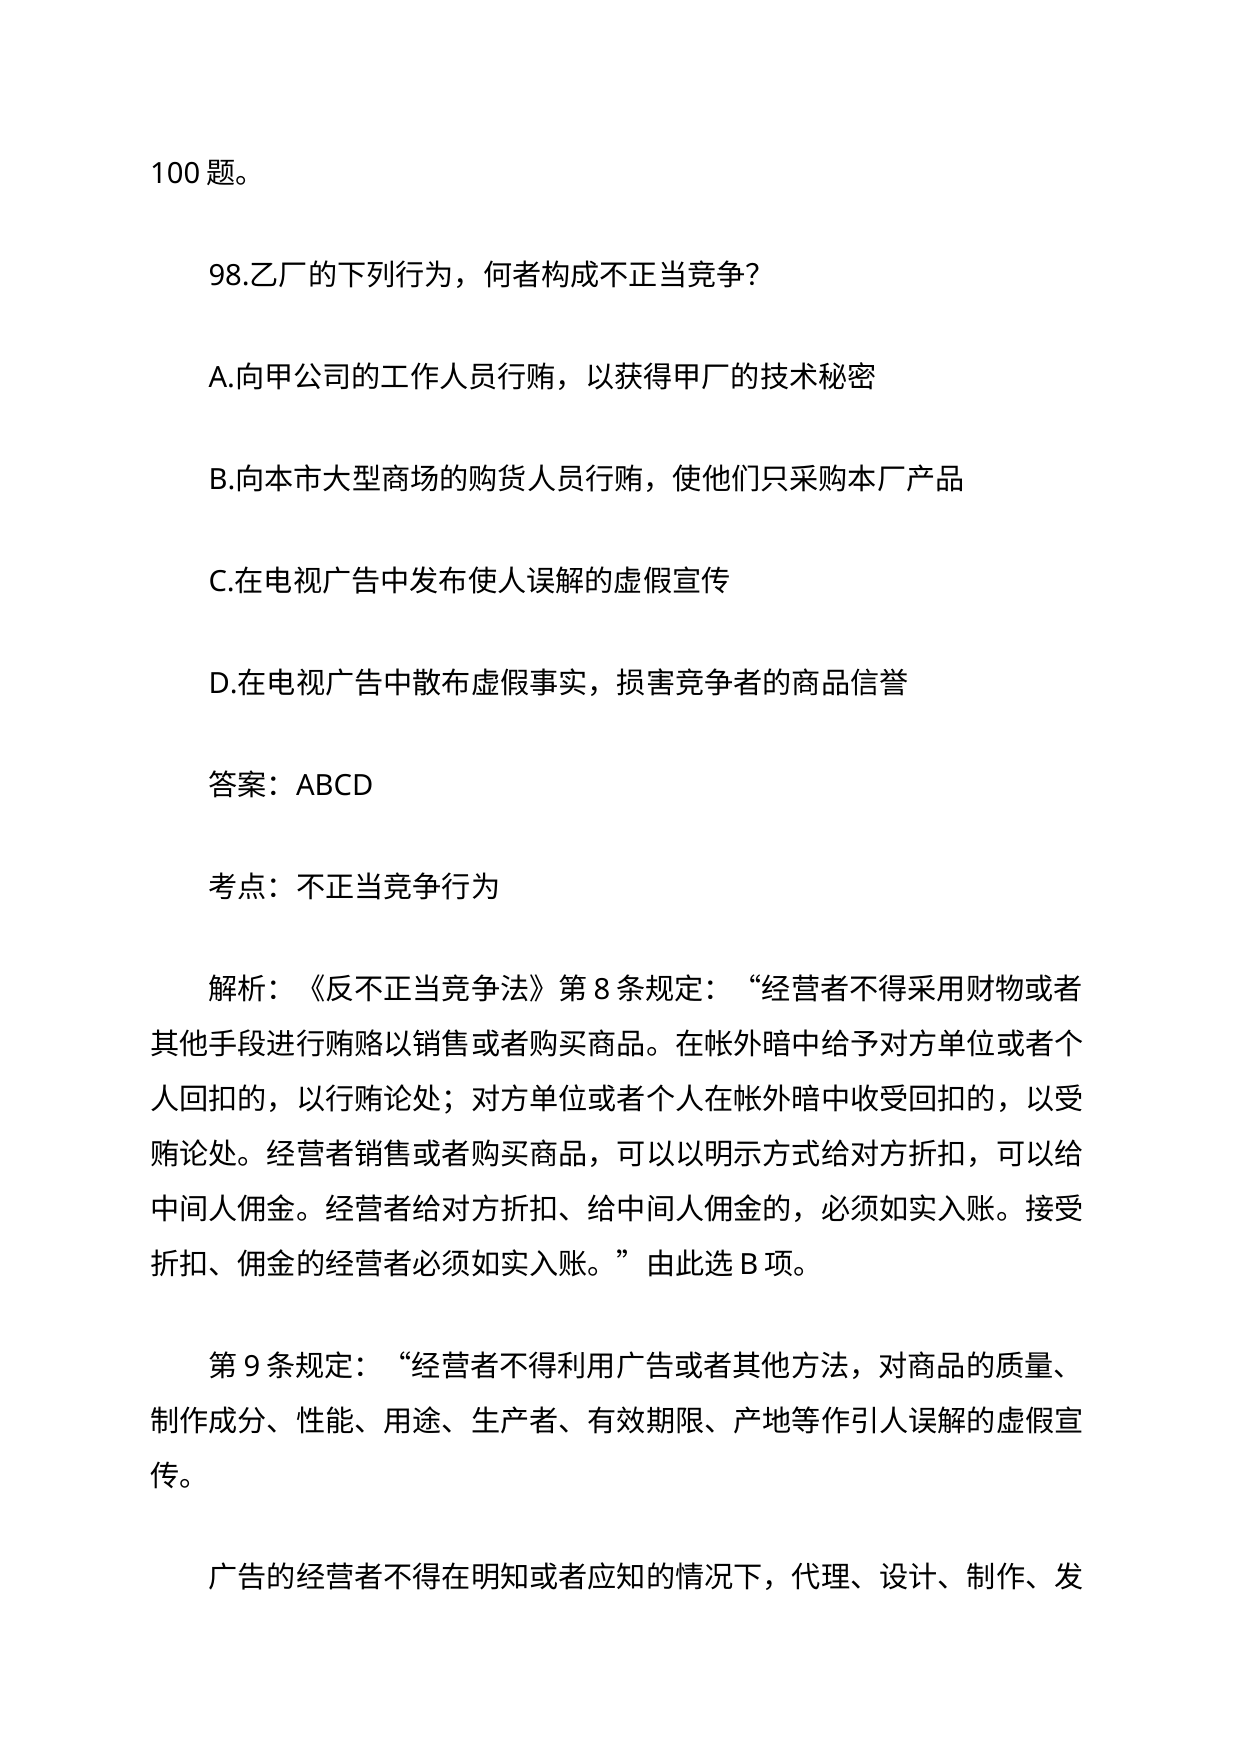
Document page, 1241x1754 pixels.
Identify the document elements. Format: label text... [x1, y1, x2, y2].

text A.向甲公司的工作人员行贿，以获得甲厂的技术秘密 [150, 354, 1090, 396]
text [150, 1554, 1090, 1596]
text B.向本市大型商场的购货人员行贿，使他们只采购本厂产品 [150, 456, 1090, 498]
text C.在电视广告中发布使人误解的虚假宣传 [150, 558, 1090, 600]
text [150, 150, 1090, 192]
text 第9条规定：“经营者不得利用广告或者其他方法，对商品的质量、制作成分、性能、用途、生产者、有效期限、产地等作引人误解的虚假宣传。 [150, 1342, 1090, 1494]
text 考点：不正当竞争行为 [150, 864, 1090, 906]
text 答案：ABCD [150, 762, 1090, 804]
text 解析：《反不正当竞争法》第8条规定：“经营者不得采用财物或者其他手段进行贿赂以销售或者购买商品。在帐外暗中给予对方单位或者个人回扣的，以行贿论处；对方单位或者个人在帐外暗中收受回扣的，以受贿论处。经营者销售或者购买商品，可以以明示方式给对方折扣，可以给中间人佣金。经营者给对方折扣、给中间人佣金的，必须如实入账。接受折扣、佣金的经营者必须如实入账。”由此选B项。 [150, 966, 1090, 1283]
text 98.乙厂的下列行为，何者构成不正当竞争？ [150, 252, 1090, 294]
text D.在电视广告中散布虚假事实，损害竞争者的商品信誉 [150, 660, 1090, 702]
